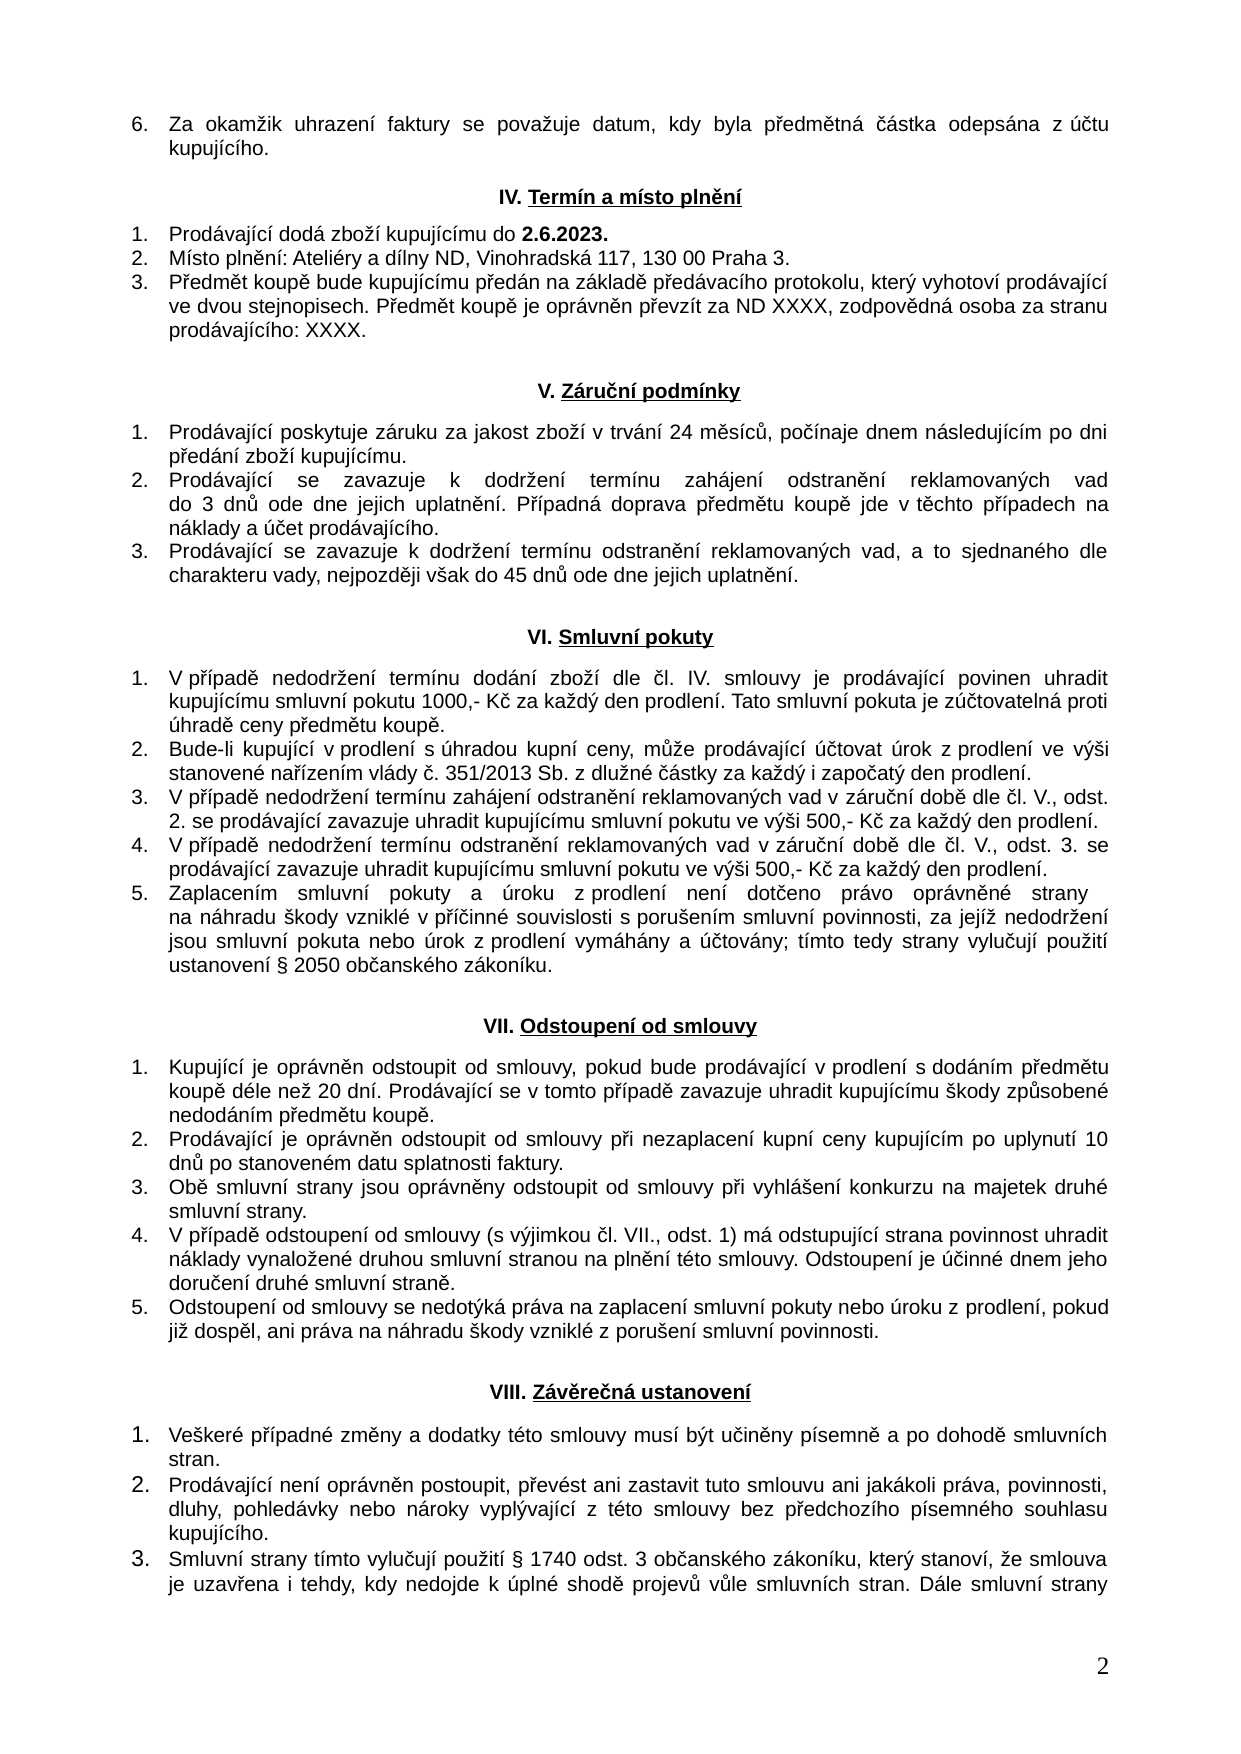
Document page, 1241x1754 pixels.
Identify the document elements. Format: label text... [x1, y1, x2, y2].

text IV. Termín a místo plnění [131, 185, 1109, 209]
text 1. Prodávající poskytuje záruku za jakost zboží v trvání 24 měsíců, počínaje dnem následujícím po dni předání zboží kupujícímu. [131, 419, 1109, 467]
text VIII. Závěrečná ustanovení [131, 1380, 1109, 1404]
list Veškeré případné změny a dodatky této smlouvy musí být učiněny písemně a po dohodě smluvních stran. [131, 1421, 1109, 1471]
text VII. Odstoupení od smlouvy [131, 1014, 1109, 1038]
text 3. Předmět koupě bude kupujícímu předán na základě předávacího protokolu, který vyhotoví prodávající ve dvou stejnopisech. Předmět koupě je oprávněn převzít za ND XXXX, zodpovědná osoba za stranu prodávajícího: XXXX. [131, 269, 1109, 341]
text 3. V případě nedodržení termínu zahájení odstranění reklamovaných vad v záruční době dle čl. V., odst. 2. se prodávající zavazuje uhradit kupujícímu smluvní pokutu ve výši 500,- Kč za každý den prodlení. [131, 785, 1109, 833]
text 1. V případě nedodržení termínu dodání zboží dle čl. IV. smlouvy je prodávající povinen uhradit kupujícímu smluvní pokutu 1000,- Kč za každý den prodlení. Tato smluvní pokuta je zúčtovatelná proti úhradě ceny předmětu koupě. [131, 665, 1109, 737]
list Prodávající není oprávněn postoupit, převést ani zastavit tuto smlouvu ani jakákoli práva, povinnosti, dluhy, pohledávky nebo nároky vyplývající z této smlouvy bez předchozího písemného souhlasu kupujícího. [131, 1471, 1109, 1545]
text V. Záruční podmínky [169, 379, 1109, 403]
list Za okamžik uhrazení faktury se považuje datum, kdy byla předmětná částka odepsána z účtu kupujícího. [131, 112, 1109, 160]
text 2. Prodávající je oprávněn odstoupit od smlouvy při nezaplacení kupní ceny kupujícím po uplynutí 10 dnů po stanoveném datu splatnosti faktury. [131, 1127, 1109, 1175]
text 4. V případě nedodržení termínu odstranění reklamovaných vad v záruční době dle čl. V., odst. 3. se prodávající zavazuje uhradit kupujícímu smluvní pokutu ve výši 500,- Kč za každý den prodlení. [131, 833, 1109, 881]
text 2. Bude-li kupující v prodlení s úhradou kupní ceny, může prodávající účtovat úrok z prodlení ve výši stanovené nařízením vlády č. 351/2013 Sb. z dlužné částky za každý i započatý den prodlení. [131, 737, 1109, 785]
text 2. Prodávající se zavazuje k dodržení termínu zahájení odstranění reklamovaných vad do 3 dnů ode dne jejich uplatnění. Případná doprava předmětu koupě jde v těchto případech na náklady a účet prodávajícího. [131, 467, 1109, 539]
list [131, 1545, 1109, 1596]
text 1. Kupující je oprávněn odstoupit od smlouvy, pokud bude prodávající v prodlení s dodáním předmětu koupě déle než 20 dní. Prodávající se v tomto případě zavazuje uhradit kupujícímu škody způsobené nedodáním předmětu koupě. [131, 1055, 1109, 1127]
text 1. Prodávající dodá zboží kupujícímu do 2.6.2023. [131, 222, 1109, 246]
text VI. Smluvní pokuty [131, 625, 1109, 649]
text 3. Prodávající se zavazuje k dodržení termínu odstranění reklamovaných vad, a to sjednaného dle charakteru vady, nejpozději však do 45 dnů ode dne jejich uplatnění. [131, 539, 1109, 587]
text 4. V případě odstoupení od smlouvy (s výjimkou čl. VII., odst. 1) má odstupující strana povinnost uhradit náklady vynaložené druhou smluvní stranou na plnění této smlouvy. Odstoupení je účinné dnem jeho doručení druhé smluvní straně. [131, 1223, 1109, 1294]
text 2. Místo plnění: Ateliéry a dílny ND, Vinohradská 117, 130 00 Praha 3. [131, 246, 1109, 269]
text 5. Odstoupení od smlouvy se nedotýká práva na zaplacení smluvní pokuty nebo úroku z prodlení, pokud již dospěl, ani práva na náhradu škody vzniklé z porušení smluvní povinnosti. [131, 1294, 1109, 1342]
text 5. Zaplacením smluvní pokuty a úroku z prodlení není dotčeno právo oprávněné strany na náhradu škody vzniklé v příčinné souvislosti s porušením smluvní povinnosti, za jejíž nedodržení jsou smluvní pokuta nebo úrok z prodlení vymáhány a účtovány; tímto tedy strany vylučují použití ustanovení § 2050 občanského zákoníku. [131, 881, 1109, 977]
text 3. Obě smluvní strany jsou oprávněny odstoupit od smlouvy při vyhlášení konkurzu na majetek druhé smluvní strany. [131, 1175, 1109, 1223]
